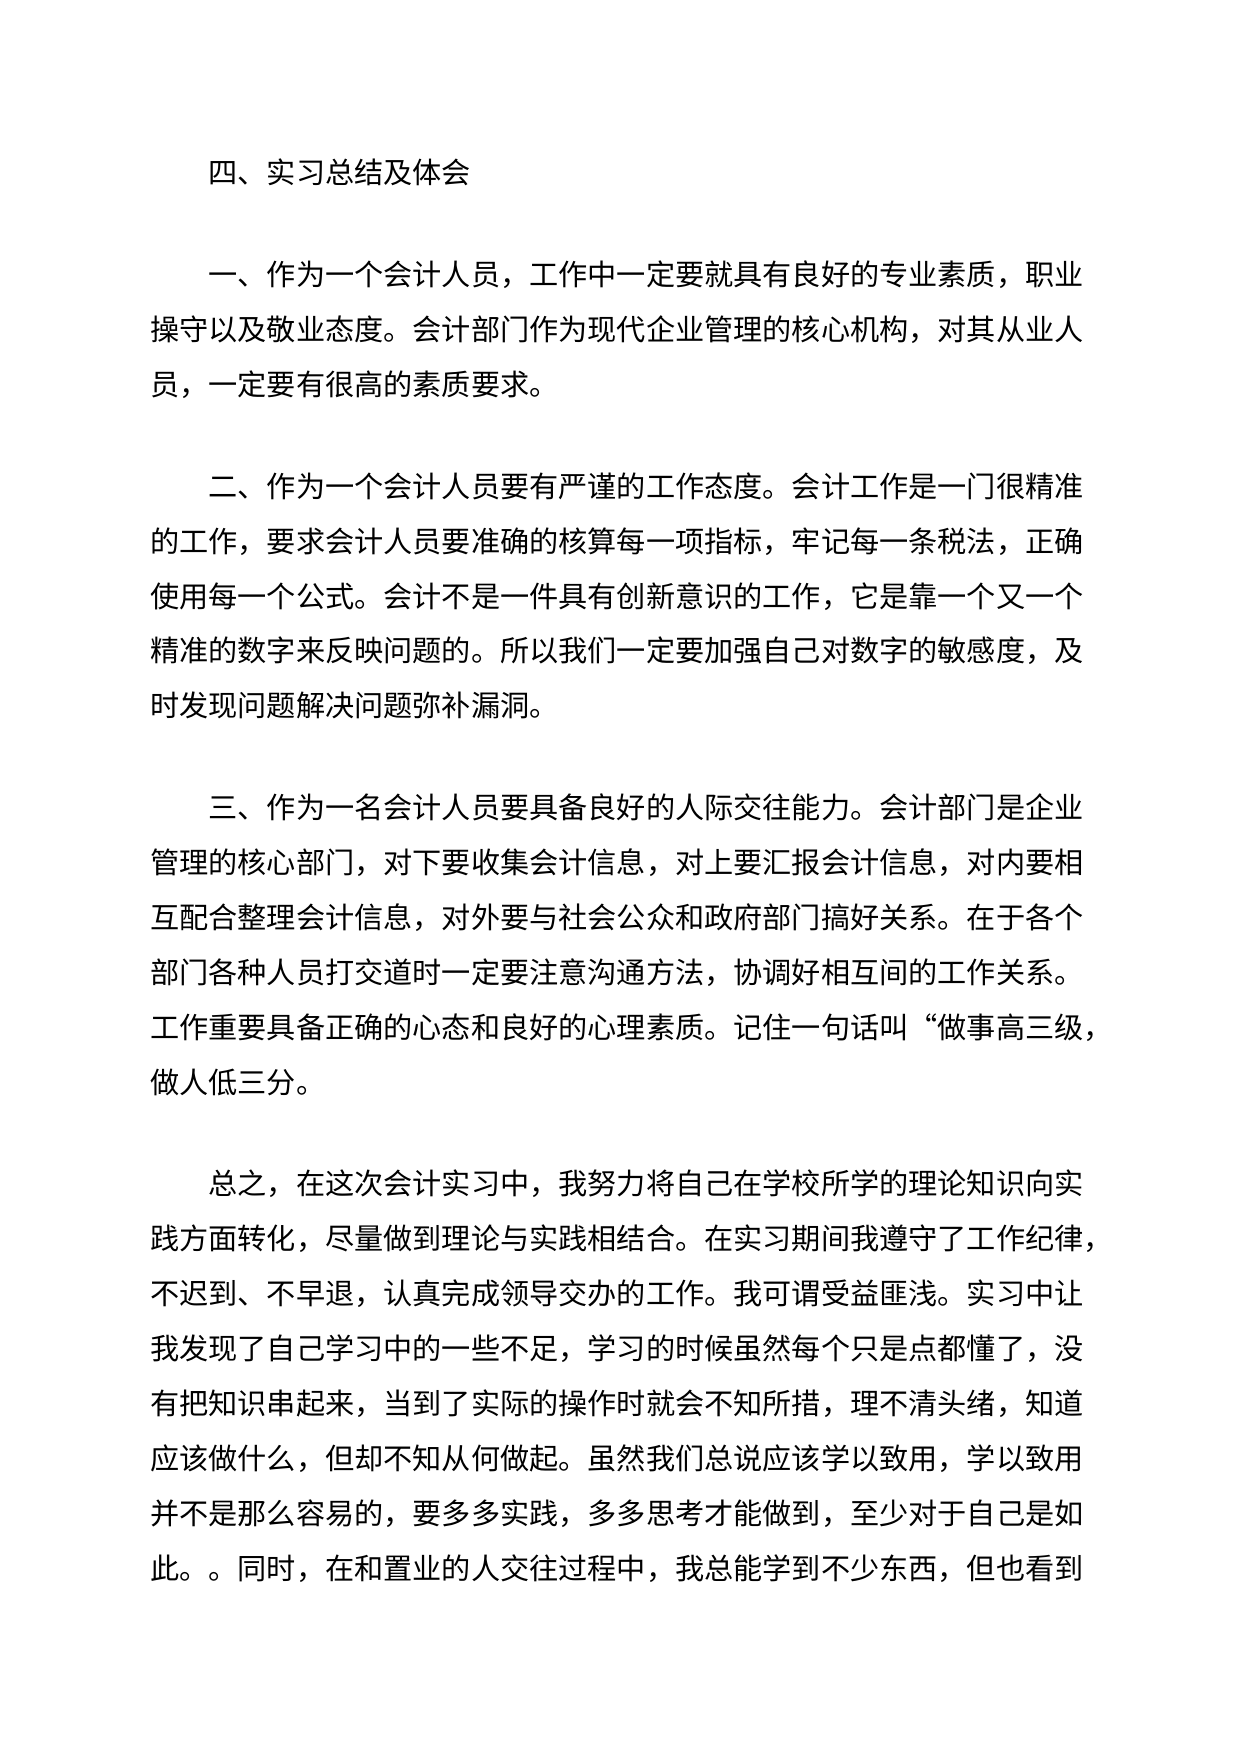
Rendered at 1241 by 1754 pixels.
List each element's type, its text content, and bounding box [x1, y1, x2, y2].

text 三、作为一名会计人员要具备良好的人际交往能力。会计部门是企业管理的核心部门，对下要收集会计信息，对上要汇报会计信息，对内要相互配合整理会计信息，对外要与社会公众和政府部门搞好关系。在于各个部门各种人员打交道时一定要注意沟通方法，协调好相互间的工作关系。工作重要具备正确的心态和良好的心理素质。记住一句话叫“做事高三级，做人低三分。 [150, 785, 1090, 1101]
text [150, 1161, 1090, 1587]
text 一、作为一个会计人员，工作中一定要就具有良好的专业素质，职业操守以及敬业态度。会计部门作为现代企业管理的核心机构，对其从业人员，一定要有很高的素质要求。 [150, 252, 1090, 404]
text 四、实习总结及体会 [150, 150, 1090, 192]
text 二、作为一个会计人员要有严谨的工作态度。会计工作是一门很精准的工作，要求会计人员要准确的核算每一项指标，牢记每一条税法，正确使用每一个公式。会计不是一件具有创新意识的工作，它是靠一个又一个精准的数字来反映问题的。所以我们一定要加强自己对数字的敏感度，及时发现问题解决问题弥补漏洞。 [150, 463, 1090, 725]
